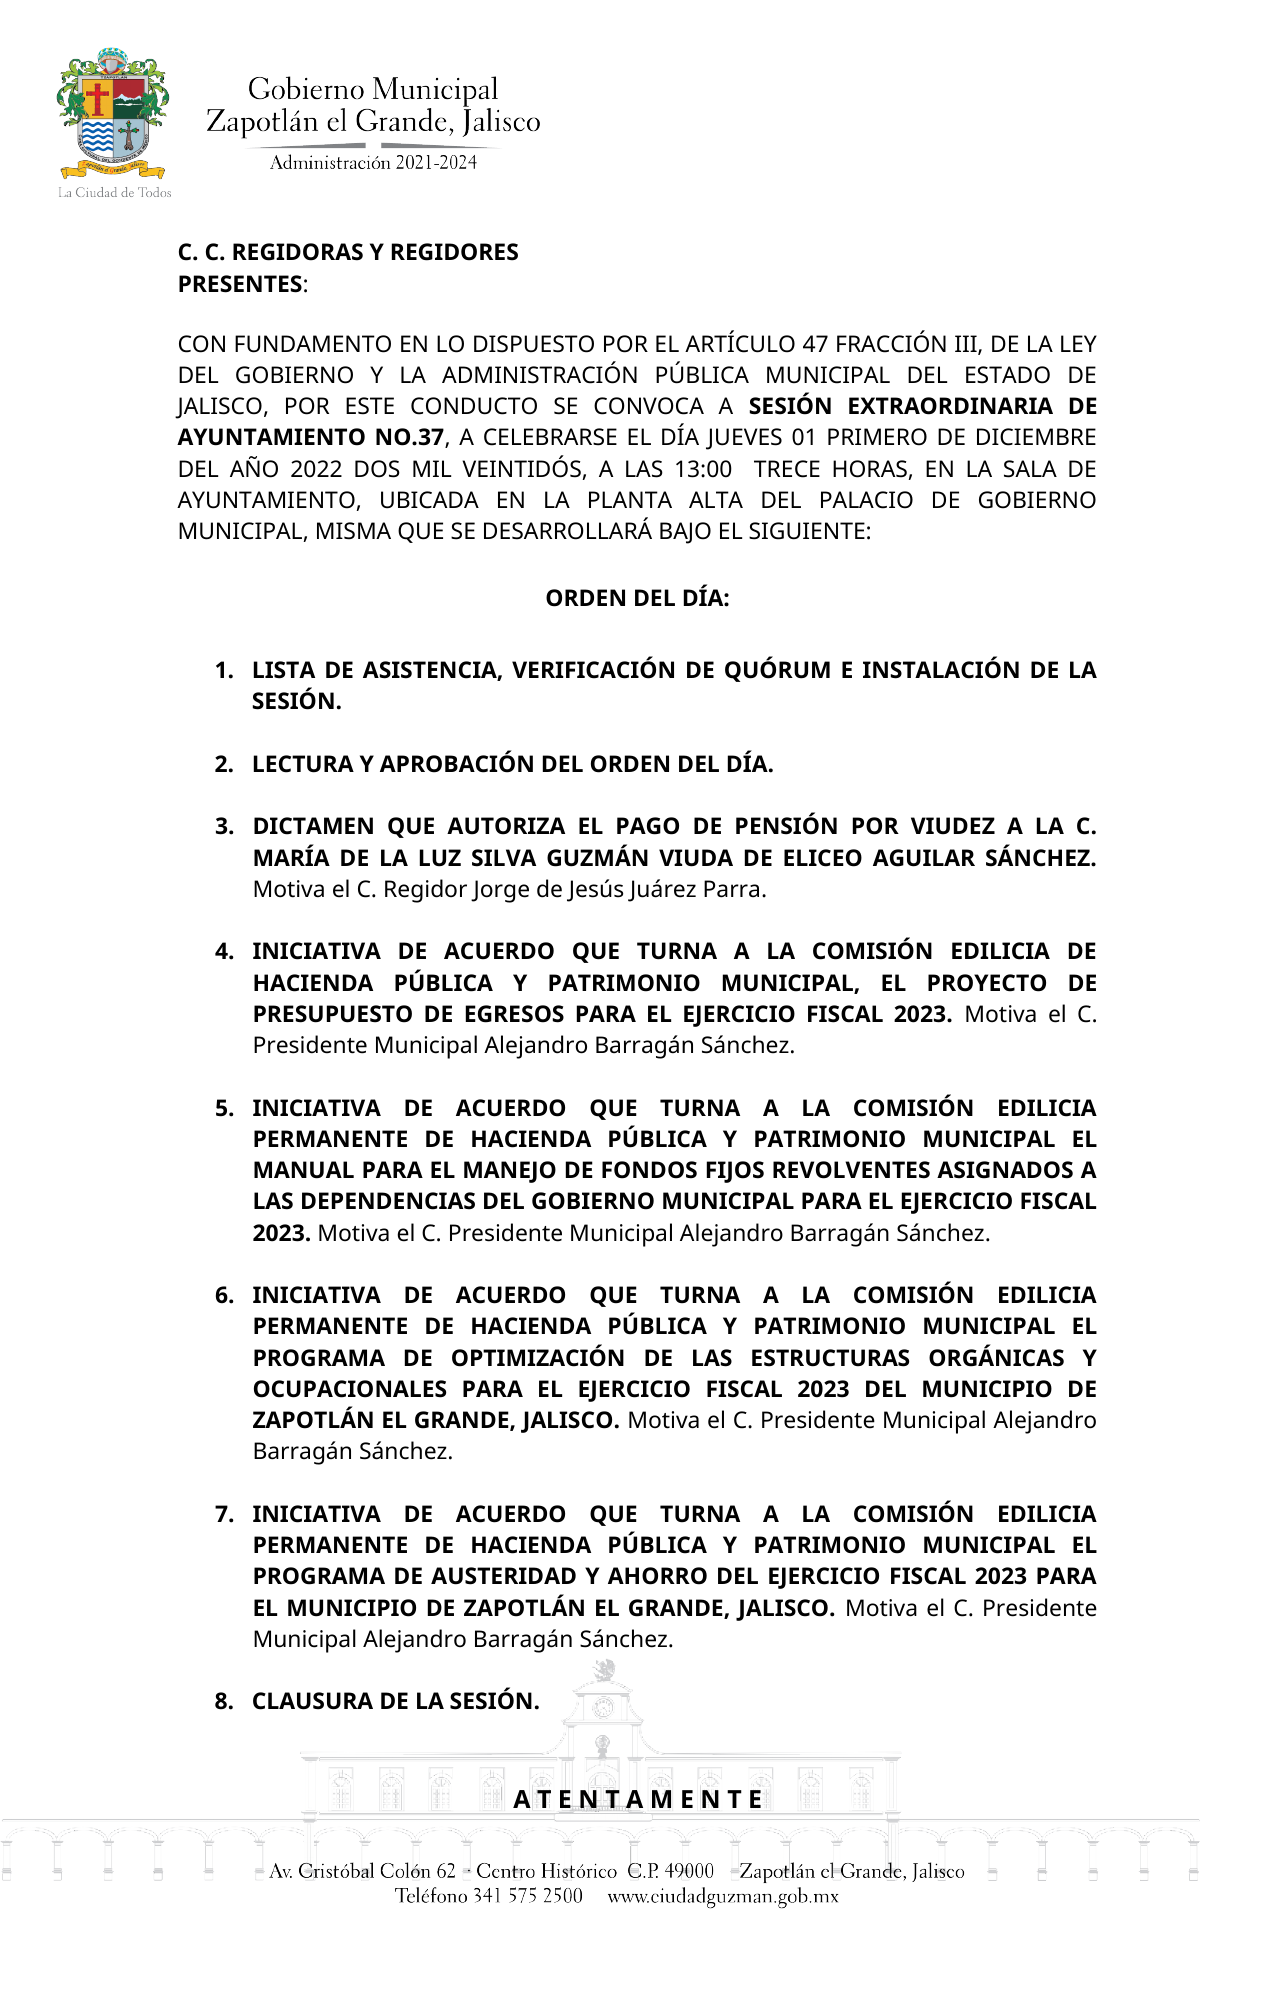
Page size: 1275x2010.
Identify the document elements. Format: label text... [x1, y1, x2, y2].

list CLAUSURA DE LA SESIÓN. [214, 1685, 1098, 1717]
picture [0, 0, 1212, 1975]
text PRESENTES: [177, 267, 1098, 299]
list DICTAMEN QUE AUTORIZA EL PAGO DE PENSIÓN POR VIUDEZ A LA C. MARÍA DE LA LUZ SILVA GUZMÁN VIUDA DE ELICEO AGUILAR SÁNCHEZ. Motiva el C. Regidor Jorge de Jesús Juárez Parra. [215, 810, 1098, 904]
text ORDEN DEL DÍA: [177, 582, 1098, 613]
list LISTA DE ASISTENCIA, VERIFICACIÓN DE QUÓRUM E INSTALACIÓN DE LA SESIÓN. [214, 654, 1098, 717]
text A T E N T A M E N T E [177, 1782, 1098, 1816]
text CON FUNDAMENTO EN LO DISPUESTO POR EL ARTÍCULO 47 FRACCIÓN III, DE LA LEY DEL GOBIERNO Y LA ADMINISTRACIÓN PÚBLICA MUNICIPAL DEL ESTADO DE JALISCO, POR ESTE CONDUCTO SE CONVOCA A SESIÓN EXTRAORDINARIA DE AYUNTAMIENTO NO.37, A CELEBRARSE EL DÍA JUEVES 01 PRIMERO DE DICIEMBRE DEL AÑO 2022 DOS MIL VEINTIDÓS, A LAS 13:00 TRECE HORAS, EN LA SALA DE AYUNTAMIENTO, UBICADA EN LA PLANTA ALTA DEL PALACIO DE GOBIERNO MUNICIPAL, MISMA QUE SE DESARROLLARÁ BAJO EL SIGUIENTE: [177, 327, 1098, 546]
list INICIATIVA DE ACUERDO QUE TURNA A LA COMISIÓN EDILICIA PERMANENTE DE HACIENDA PÚBLICA Y PATRIMONIO MUNICIPAL EL PROGRAMA DE OPTIMIZACIÓN DE LAS ESTRUCTURAS ORGÁNICAS Y OCUPACIONALES PARA EL EJERCICIO FISCAL 2023 DEL MUNICIPIO DE ZAPOTLÁN EL GRANDE, JALISCO. Motiva el C. Presidente Municipal Alejandro Barragán Sánchez. [215, 1279, 1098, 1467]
list LECTURA Y APROBACIÓN DEL ORDEN DEL DÍA. [214, 748, 1098, 779]
list INICIATIVA DE ACUERDO QUE TURNA A LA COMISIÓN EDILICIA PERMANENTE DE HACIENDA PÚBLICA Y PATRIMONIO MUNICIPAL EL PROGRAMA DE AUSTERIDAD Y AHORRO DEL EJERCICIO FISCAL 2023 PARA EL MUNICIPIO DE ZAPOTLÁN EL GRANDE, JALISCO. Motiva el C. Presidente Municipal Alejandro Barragán Sánchez. [215, 1498, 1098, 1654]
list INICIATIVA DE ACUERDO QUE TURNA A LA COMISIÓN EDILICIA PERMANENTE DE HACIENDA PÚBLICA Y PATRIMONIO MUNICIPAL EL MANUAL PARA EL MANEJO DE FONDOS FIJOS REVOLVENTES ASIGNADOS A LAS DEPENDENCIAS DEL GOBIERNO MUNICIPAL PARA EL EJERCICIO FISCAL 2023. Motiva el C. Presidente Municipal Alejandro Barragán Sánchez. [215, 1092, 1098, 1248]
text C. C. REGIDORAS Y REGIDORES [177, 236, 1098, 267]
list INICIATIVA DE ACUERDO QUE TURNA A LA COMISIÓN EDILICIA DE HACIENDA PÚBLICA Y PATRIMONIO MUNICIPAL, EL PROYECTO DE PRESUPUESTO DE EGRESOS PARA EL EJERCICIO FISCAL 2023. Motiva el C. Presidente Municipal Alejandro Barragán Sánchez. [215, 935, 1098, 1060]
